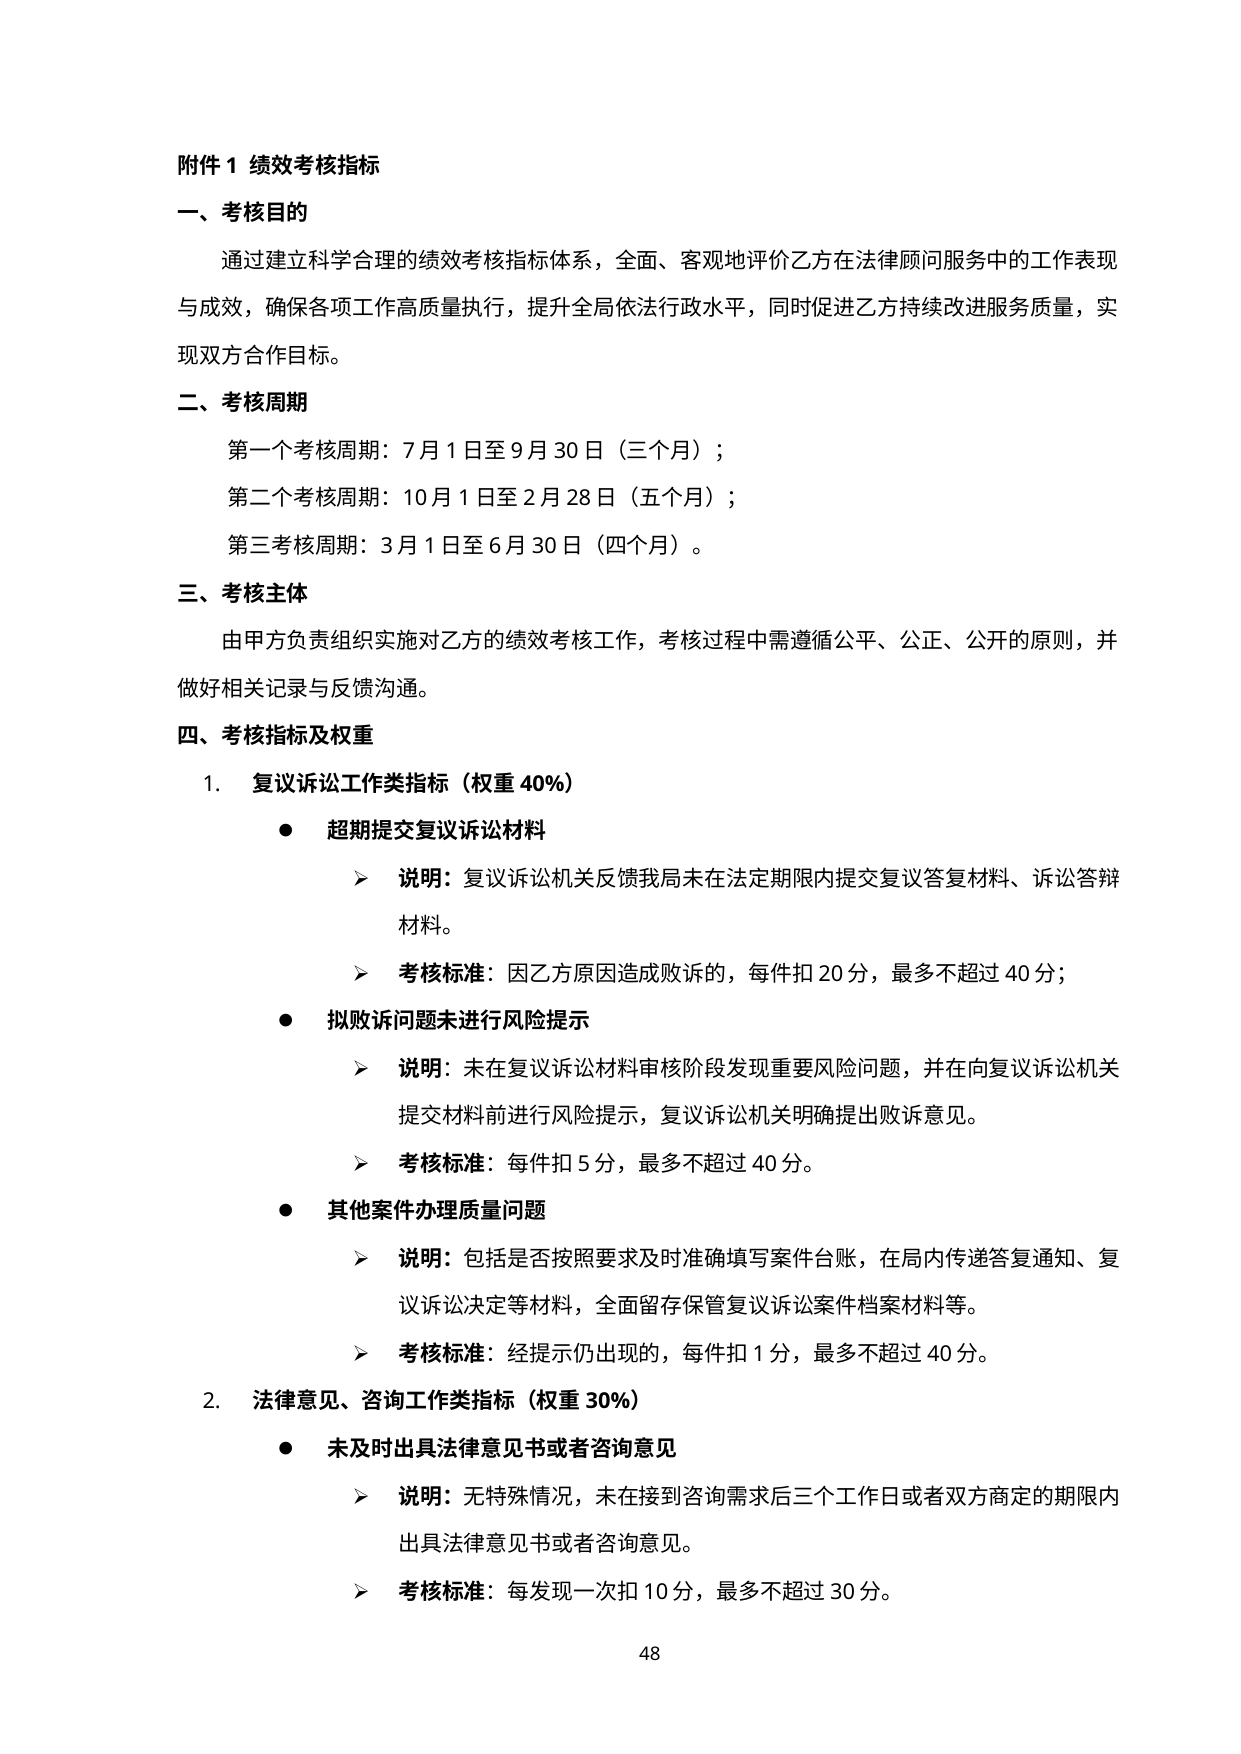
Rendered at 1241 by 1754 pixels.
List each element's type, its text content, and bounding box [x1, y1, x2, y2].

list 拟败诉问题未进行风险提示 [277, 1003, 1122, 1035]
text 第二个考核周期：10月1日至2月28日（五个月）； [177, 480, 1122, 512]
text 由甲方负责组织实施对乙方的绩效考核工作，考核过程中需遵循公平、公正、公开的原则，并做好相关记录与反馈沟通。 [177, 623, 1122, 702]
subtitle 三、考核主体 [177, 576, 1122, 607]
list 法律意见、咨询工作类指标（权重 30%） [202, 1383, 1122, 1415]
subtitle 二、考核周期 [177, 385, 1122, 417]
text 通过建立科学合理的绩效考核指标体系，全面、客观地评价乙方在法律顾问服务中的工作表现与成效，确保各项工作高质量执行，提升全局依法行政水平，同时促进乙方持续改进服务质量，实现双方合作目标。 [177, 243, 1122, 369]
list 考核标准：因乙方原因造成败诉的，每件扣20分，最多不超过40分； [352, 956, 1122, 987]
text 第三考核周期：3月1日至6月30日（四个月）。 [177, 528, 1122, 560]
list 其他案件办理质量问题 [277, 1193, 1122, 1225]
list 未及时出具法律意见书或者咨询意见 [277, 1431, 1122, 1463]
subtitle 附件1 绩效考核指标 [177, 148, 1122, 179]
list 说明：复议诉讼机关反馈我局未在法定期限内提交复议答复材料、诉讼答辩材料。 [352, 861, 1122, 940]
list 说明：未在复议诉讼材料审核阶段发现重要风险问题，并在向复议诉讼机关提交材料前进行风险提示，复议诉讼机关明确提出败诉意见。 [352, 1051, 1122, 1130]
list 说明：无特殊情况，未在接到咨询需求后三个工作日或者双方商定的期限内出具法律意见书或者咨询意见。 [352, 1479, 1122, 1558]
text 第一个考核周期：7月1日至9月30日（三个月）； [177, 433, 1122, 464]
list 超期提交复议诉讼材料 [277, 813, 1122, 845]
list 说明：包括是否按照要求及时准确填写案件台账，在局内传递答复通知、复议诉讼决定等材料，全面留存保管复议诉讼案件档案材料等。 [352, 1241, 1122, 1320]
list 考核标准：每发现一次扣10分，最多不超过30分。 [352, 1574, 1122, 1605]
list 复议诉讼工作类指标（权重 40%） [202, 766, 1122, 797]
subtitle 一、考核目的 [177, 195, 1122, 227]
list 考核标准：经提示仍出现的，每件扣1分，最多不超过40分。 [352, 1336, 1122, 1368]
list 考核标准：每件扣5分，最多不超过40分。 [352, 1146, 1122, 1178]
subtitle 四、考核指标及权重 [177, 718, 1122, 750]
